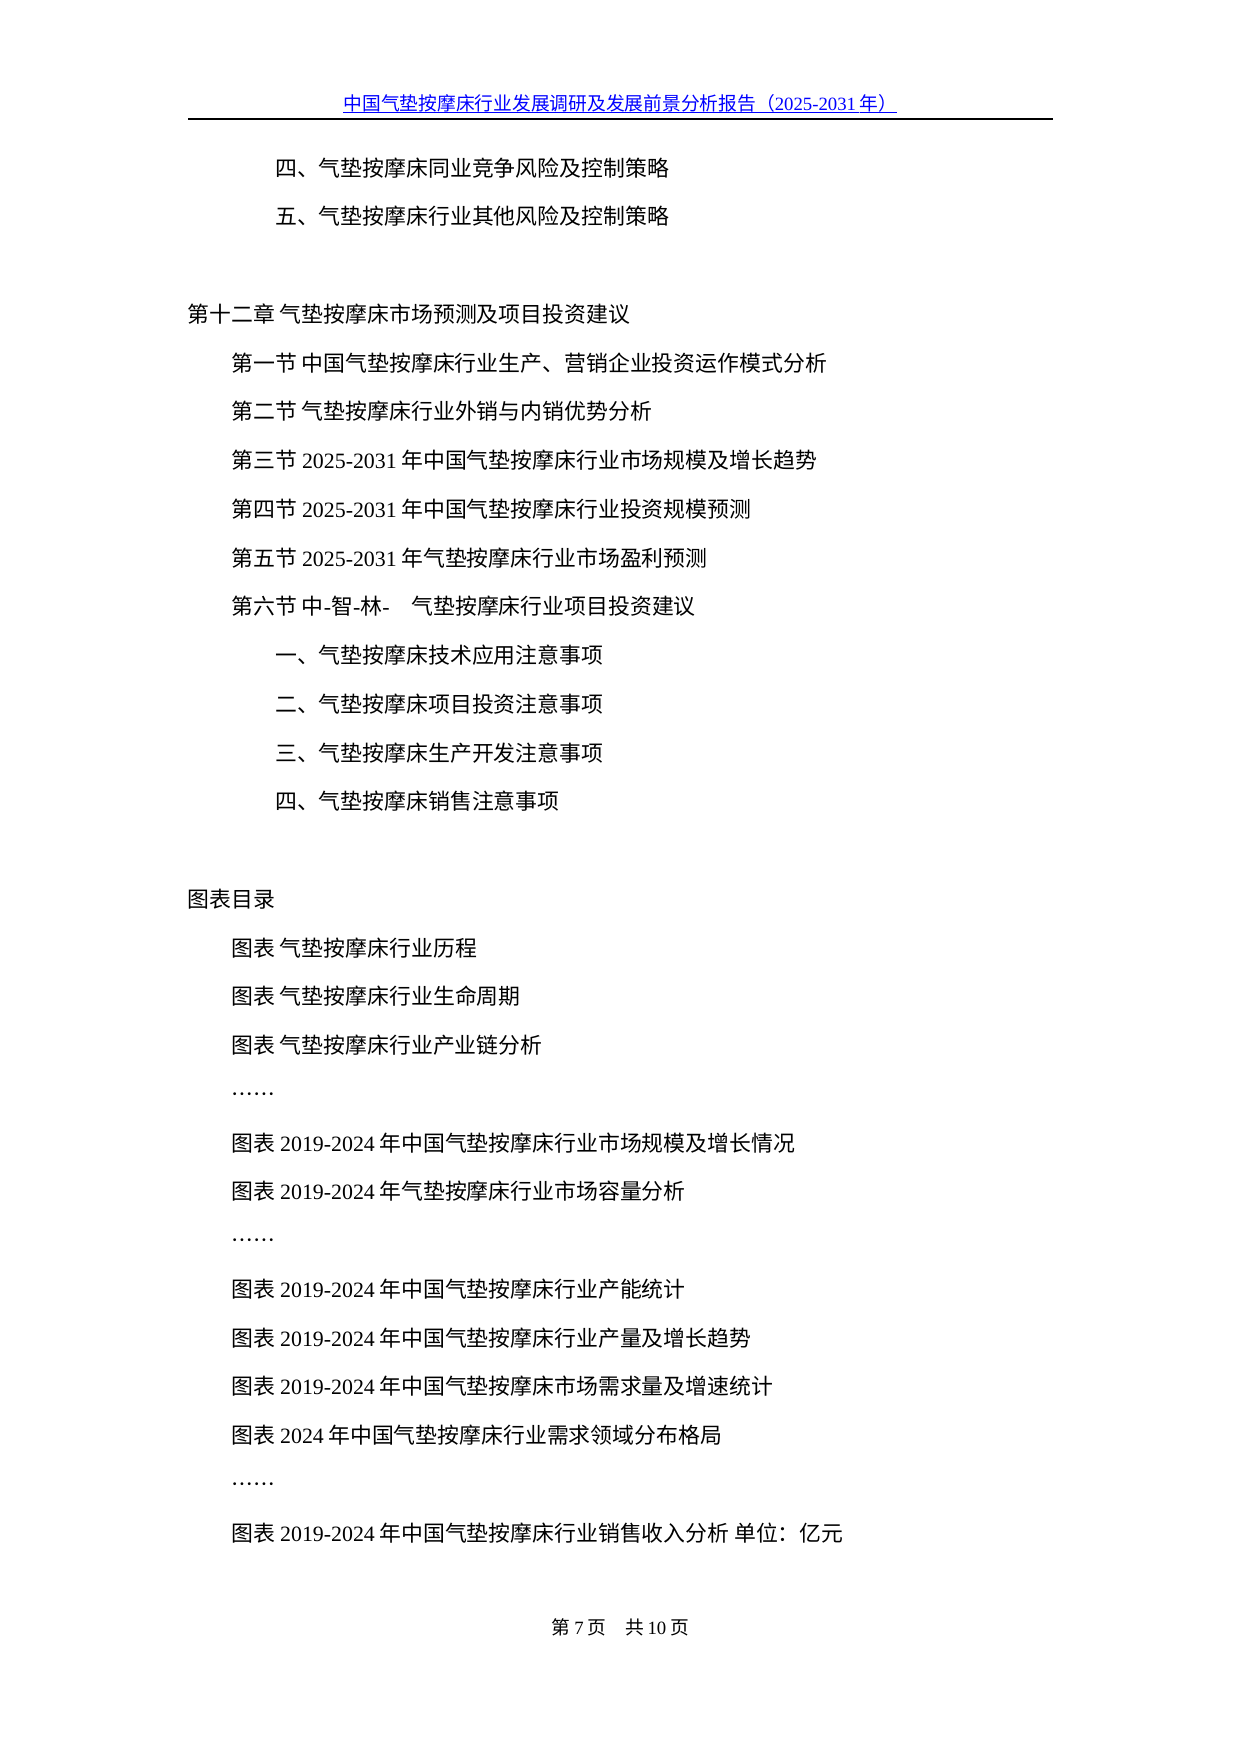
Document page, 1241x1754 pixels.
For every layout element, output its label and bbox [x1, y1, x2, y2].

text [187, 150, 1053, 1548]
